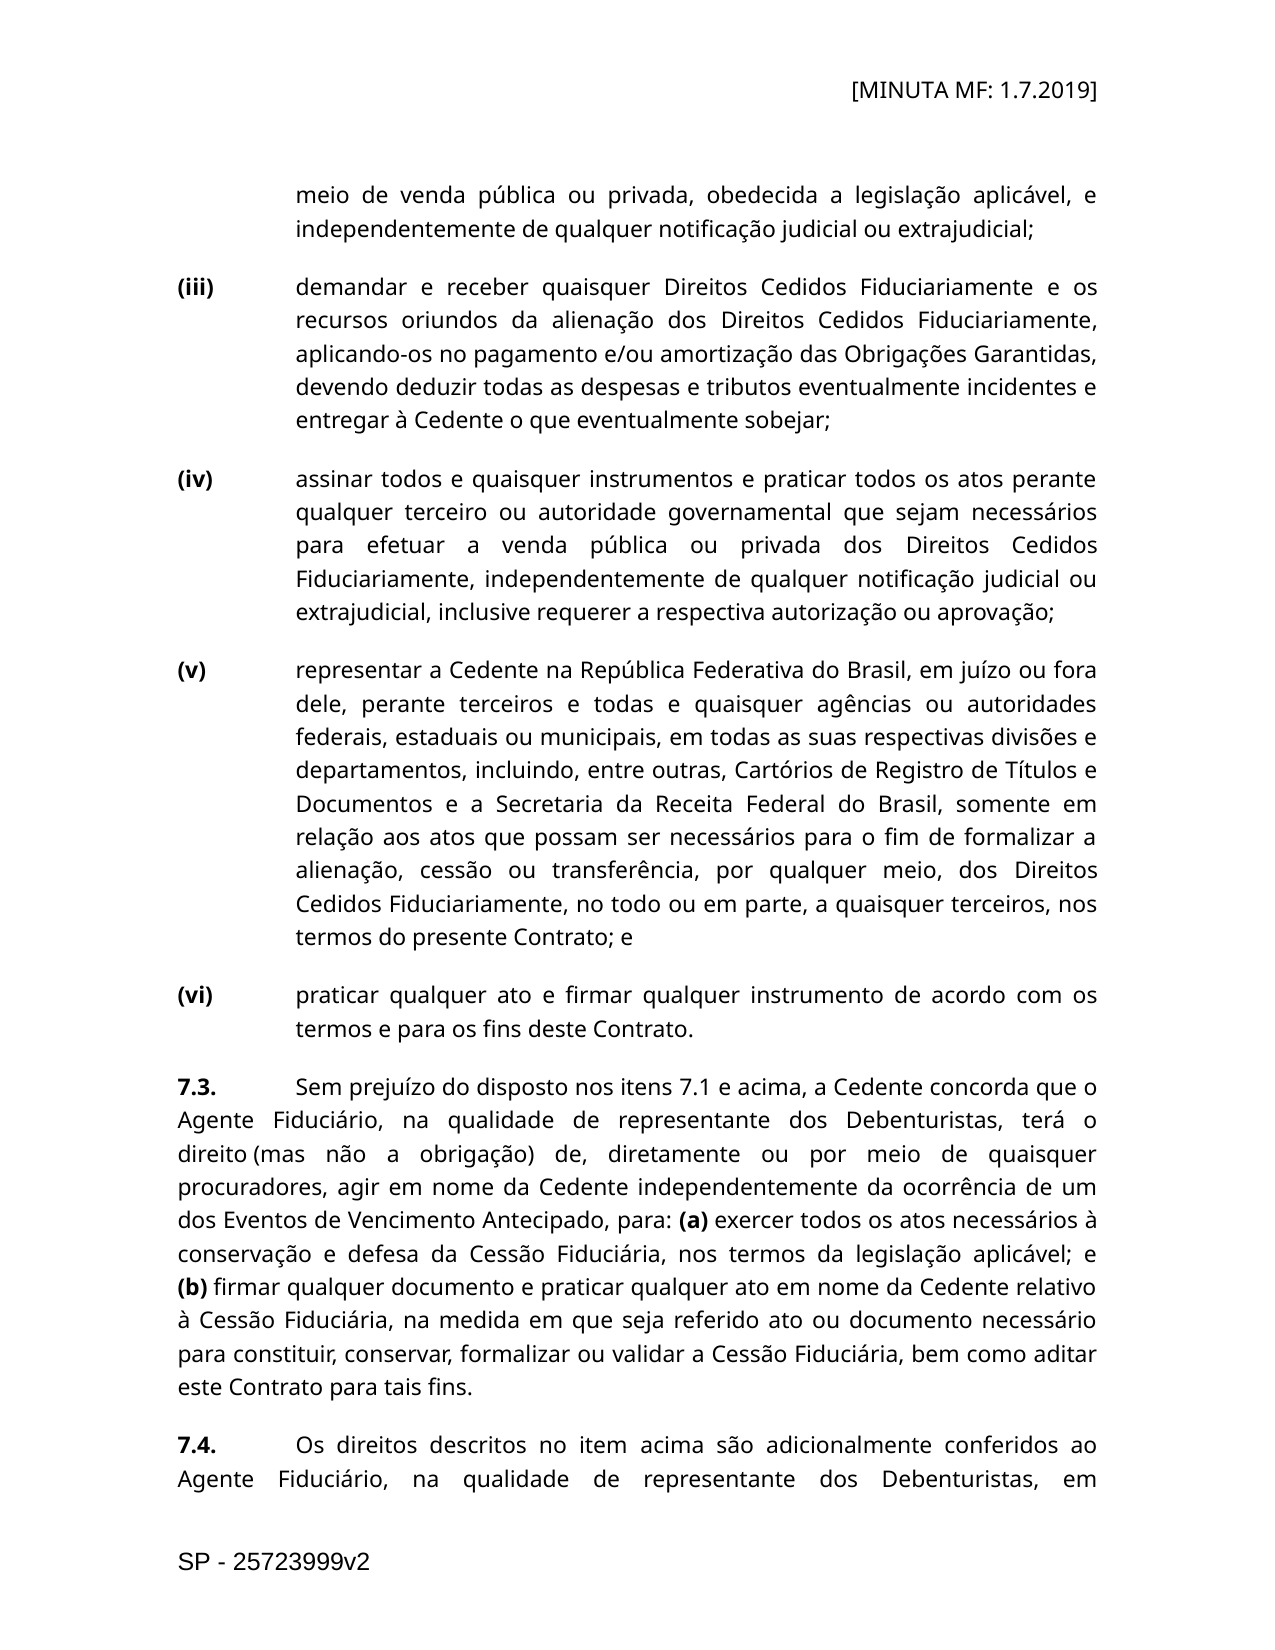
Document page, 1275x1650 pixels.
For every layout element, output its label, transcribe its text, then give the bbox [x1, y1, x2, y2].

list representar a Cedente na República Federativa do Brasil, em juízo ou fora dele, perante terceiros e todas e quaisquer agências ou autoridades federais, estaduais ou municipais, em todas as suas respectivas divisões e departamentos, incluindo, entre outras, Cartórios de Registro de Títulos e Documentos e a Secretaria da Receita Federal do Brasil, somente em relação aos atos que possam ser necessários para o fim de formalizar a alienação, cessão ou transferência, por qualquer meio, dos Direitos Cedidos Fiduciariamente, no todo ou em parte, a quaisquer terceiros, nos termos do presente Contrato; e [177, 652, 1098, 952]
list demandar e receber quaisquer Direitos Cedidos Fiduciariamente e os recursos oriundos da alienação dos Direitos Cedidos Fiduciariamente, aplicando-os no pagamento e/ou amortização das Obrigações Garantidas, devendo deduzir todas as despesas e tributos eventualmente incidentes e entregar à Cedente o que eventualmente sobejar; [177, 269, 1098, 436]
list Sem prejuízo do disposto nos itens 7.1 e 7.2 acima, a Cedente concorda que o Agente Fiduciário, na qualidade de representante dos Debenturistas, terá o direito (mas não a obrigação) de, diretamente ou por meio de quaisquer procuradores, agir em nome da Cedente independentemente da ocorrência de um dos Eventos de Vencimento Antecipado, para: (a) exercer todos os atos necessários à conservação e defesa da Cessão Fiduciária, nos termos da legislação aplicável; e (b) firmar qualquer documento e praticar qualquer ato em nome da Cedente relativo à Cessão Fiduciária, na medida em que seja referido ato ou documento necessário para constituir, conservar, formalizar ou validar a Cessão Fiduciária, bem como aditar este Contrato para tais fins. [177, 1069, 1098, 1402]
list praticar qualquer ato e firmar qualquer instrumento de acordo com os termos e para os fins deste Contrato. [177, 977, 1098, 1044]
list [177, 1427, 1098, 1494]
list assinar todos e quaisquer instrumentos e praticar todos os atos perante qualquer terceiro ou autoridade governamental que sejam necessários para efetuar a venda pública ou privada dos Direitos Cedidos Fiduciariamente, independentemente de qualquer notificação judicial ou extrajudicial, inclusive requerer a respectiva autorização ou aprovação; [177, 461, 1098, 627]
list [177, 177, 1098, 244]
